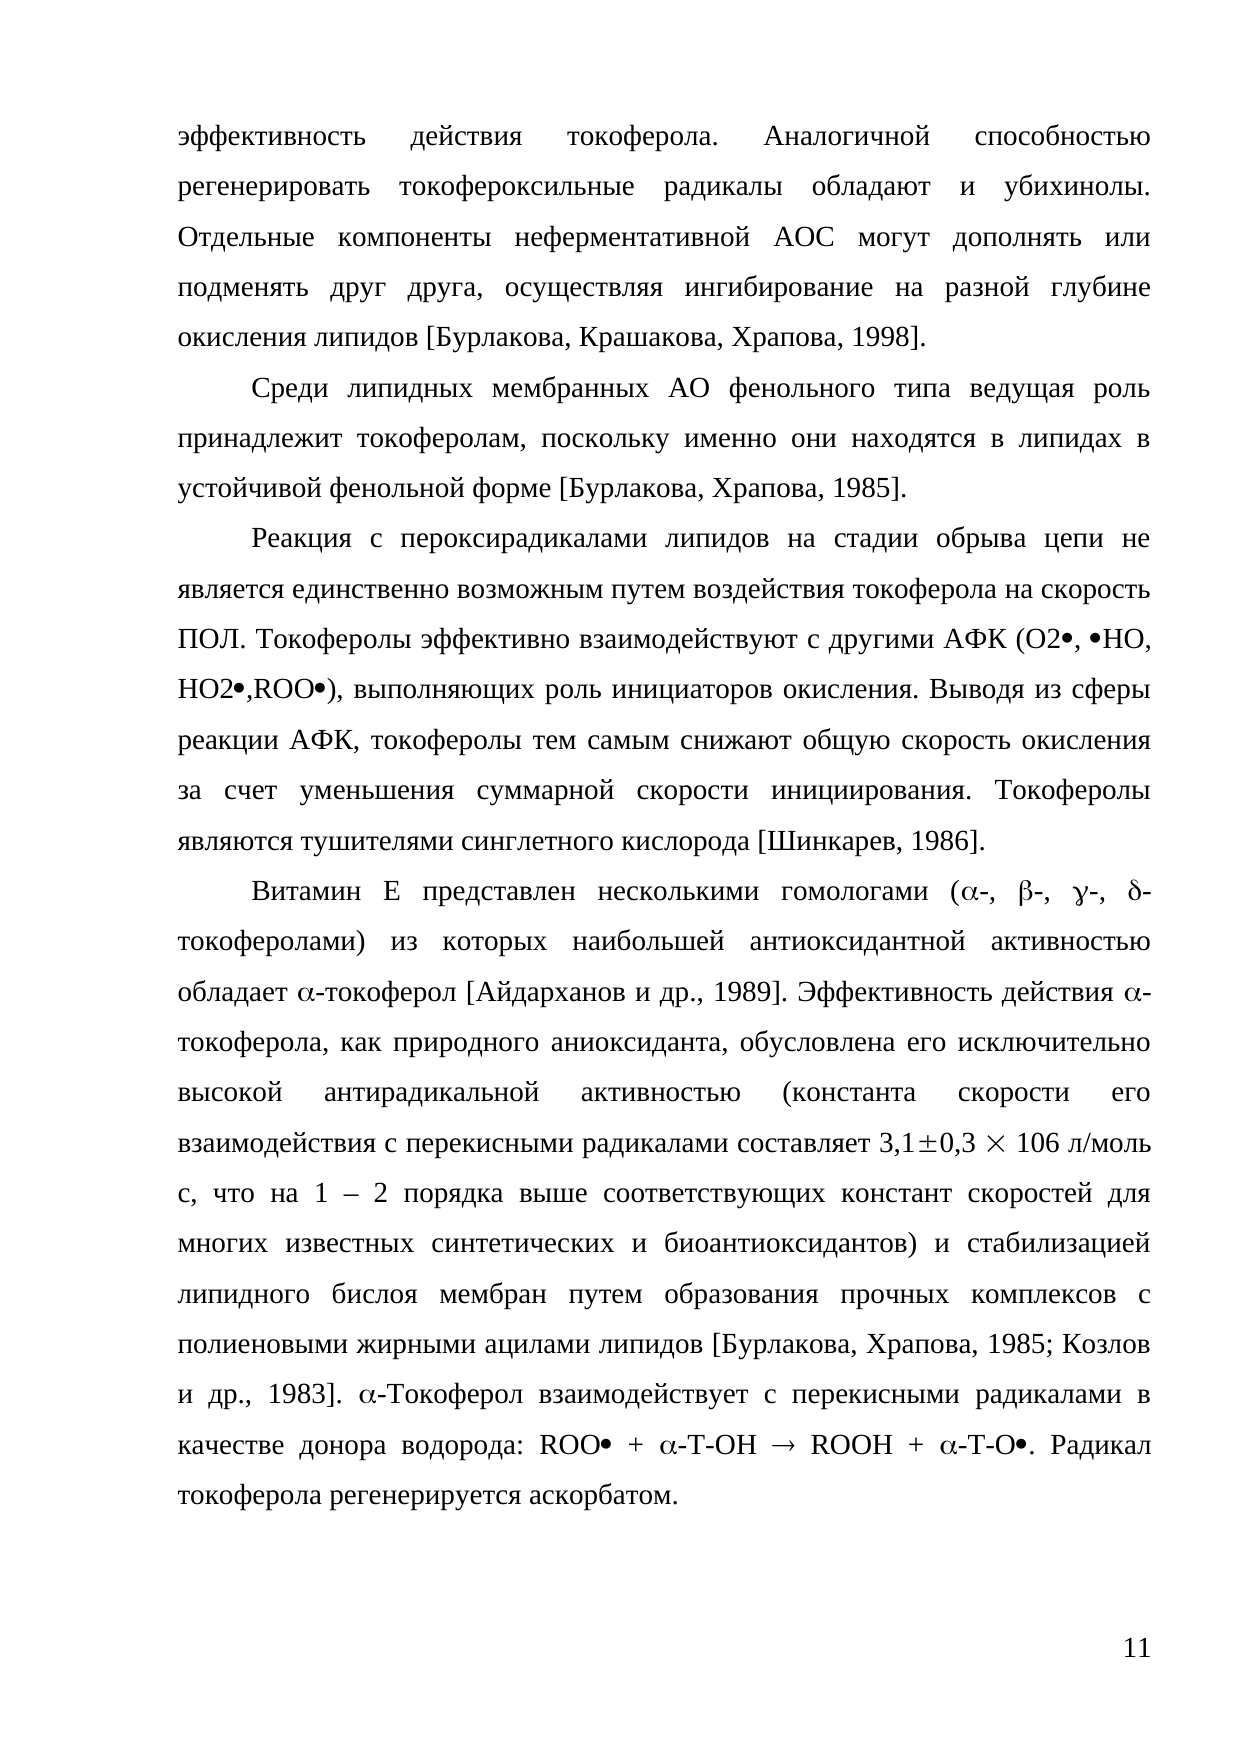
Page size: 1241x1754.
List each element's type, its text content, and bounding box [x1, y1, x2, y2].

text Среди липидных мембранных АО фенольного типа ведущая роль принадлежит токоферолам, поскольку именно они находятся в липидах в устойчивой фенольной форме [Бурлакова, Храпова, 1985]. [177, 370, 1152, 504]
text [177, 118, 1152, 353]
text Витамин Е представлен несколькими гомологами (-, -, -, - токоферолами) из которых наибольшей антиоксидантной активностью обладает -токоферол [Айдарханов и др., 1989]. Эффективность действия -токоферола, как природного аниоксиданта, обусловлена его исключительно высокой антирадикальной активностью (константа скорости его взаимодействия с перекисными радикалами составляет 3,10,3 106 л/моль с, что на 1 – 2 порядка выше соответствующих констант скоростей для многих известных синтетических и биоантиоксидантов) и стабилизацией липидного бислоя мембран путем образования прочных комплексов с полиеновыми жирными ацилами липидов [Бурлакова, Храпова, 1985; Козлов и др., 1983]. -Токоферол взаимодействует с перекисными радикалами в качестве донора водорода: ROO + -Т-ОН ROOH + -Т-О. Радикал токоферола регенерируется аскорбатом. [177, 873, 1152, 1511]
text Реакция с пероксирадикалами липидов на стадии обрыва цепи не является единственно возможным путем воздействия токоферола на скорость ПОЛ. Токоферолы эффективно взаимодействуют с другими АФК (О2, НО, НО2,ROО), выполняющих роль инициаторов окисления. Выводя из сферы реакции АФК, токоферолы тем самым снижают общую скорость окисления за счет уменьшения суммарной скорости инициирования. Токоферолы являются тушителями синглетного кислорода [Шинкарев, 1986]. [177, 521, 1152, 856]
